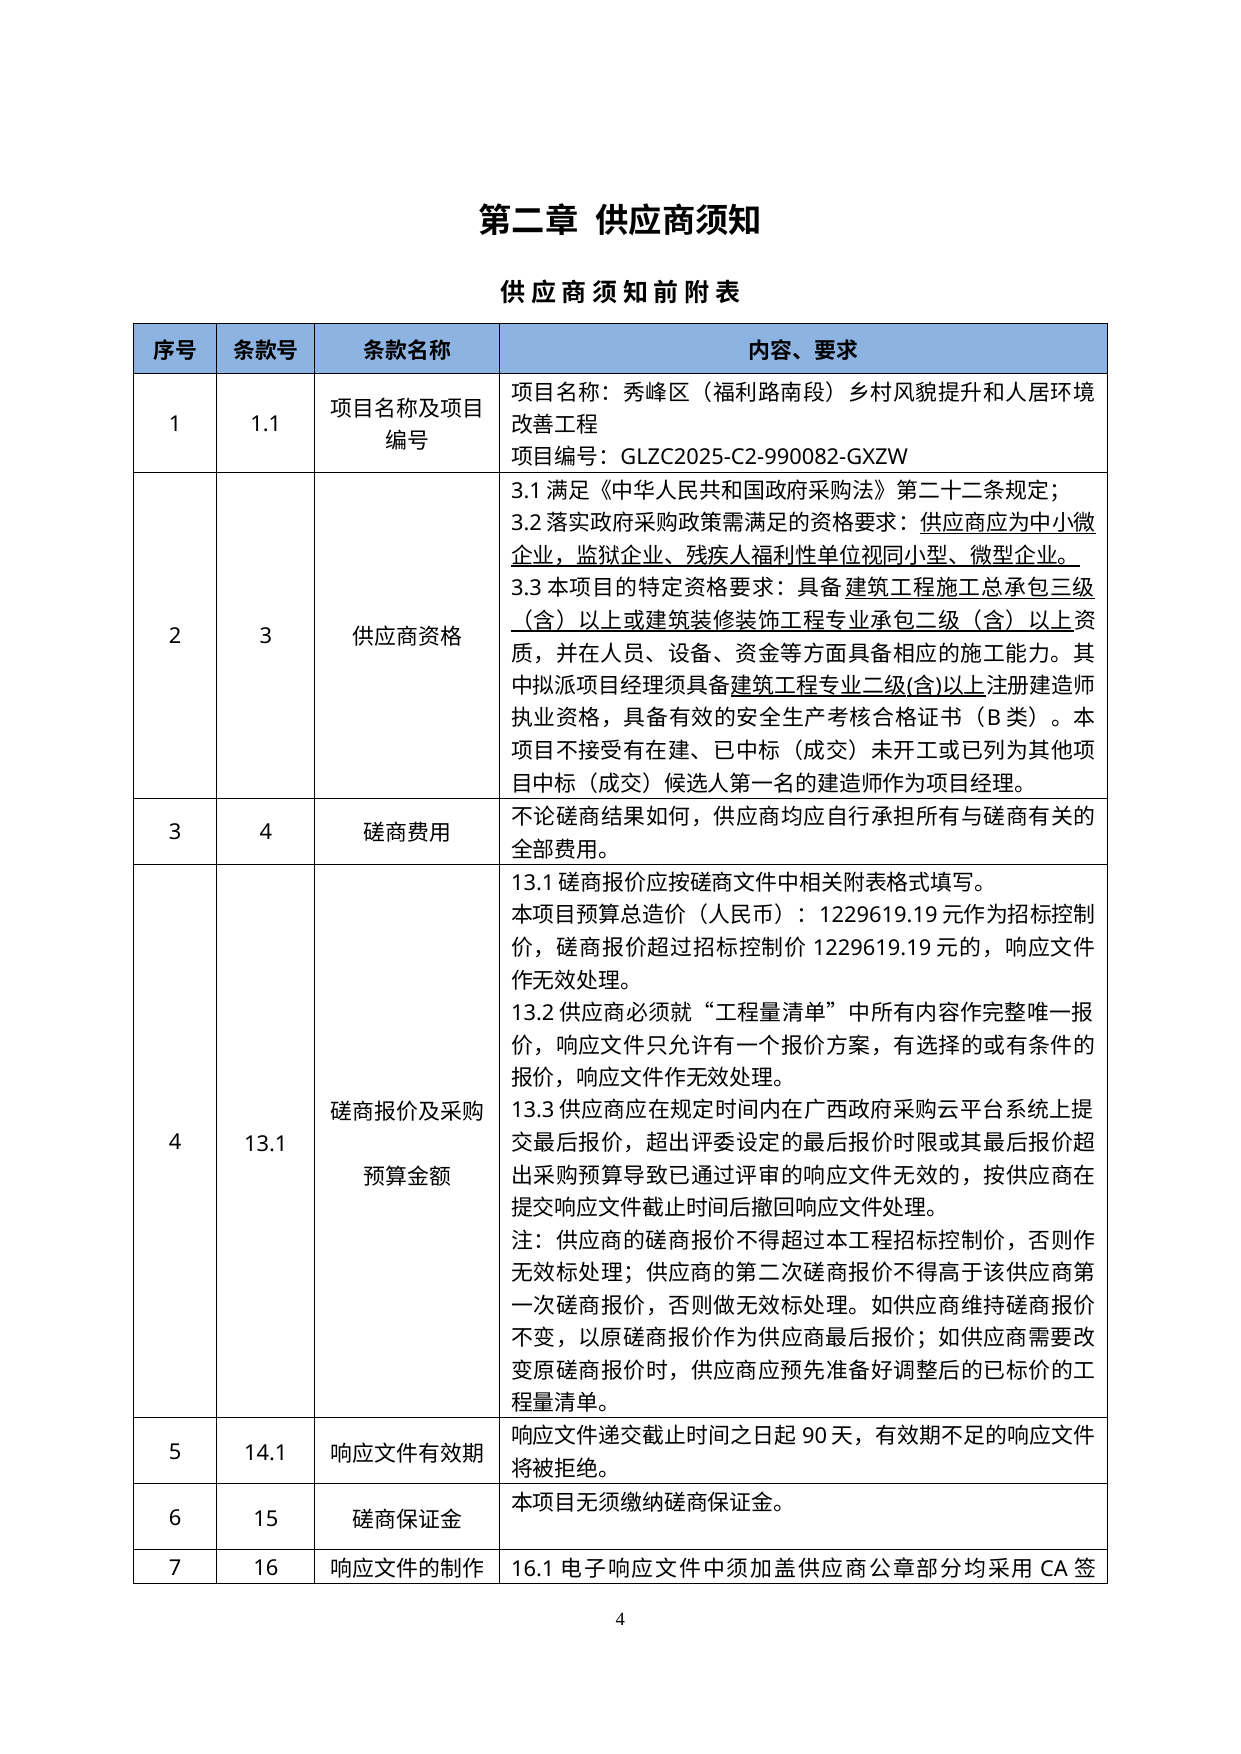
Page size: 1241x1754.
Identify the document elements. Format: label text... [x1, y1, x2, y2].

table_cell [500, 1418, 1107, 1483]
table_cell 项目名称：秀峰区（福利路南段）乡村风貌提升和人居环境改善工程 项目编号：GLZC2025-C2-990082-GXZW [500, 374, 1107, 472]
table_cell 4 [134, 865, 216, 1417]
table_cell 2 [134, 473, 216, 798]
table_cell 1 [134, 374, 216, 472]
text 供 应 商 须 知 前 附 表 [136, 258, 1104, 323]
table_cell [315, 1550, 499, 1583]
table_cell 4 [217, 799, 314, 864]
table_cell 项目名称及项目编号 [315, 374, 499, 472]
table_header 内容、要求 [500, 324, 1107, 373]
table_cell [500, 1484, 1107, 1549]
table_cell 磋商费用 [315, 799, 499, 864]
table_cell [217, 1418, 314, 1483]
table_header 条款名称 [315, 324, 499, 373]
table_header 条款号 [217, 324, 314, 373]
table_cell 3 [217, 473, 314, 798]
table_cell 1.1 [217, 374, 314, 472]
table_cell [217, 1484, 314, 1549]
table_cell 3.1满足《中华人民共和国政府采购法》第二十二条规定； 3.2落实政府采购政策需满足的资格要求：供应商应为中小微企业，监狱企业、残疾人福利性单位视同小型、微型企业。 3.3本项目的特定资格要求：具备建筑工程施工总承包三级（含）以上或建筑装修装饰工程专业承包二级（含）以上资质，并在人员、设备、资金等方面具备相应的施工能力。其中拟派项目经理须具备建筑工程专业二级(含)以上注册建造师执业资格，具备有效的安全生产考核合格证书（B类）。本项目不接受有在建、已中标（成交）未开工或已列为其他项目中标（成交）候选人第一名的建造师作为项目经理。 [500, 473, 1107, 798]
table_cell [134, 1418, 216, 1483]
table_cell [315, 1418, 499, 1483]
table_header 序号 [134, 324, 216, 373]
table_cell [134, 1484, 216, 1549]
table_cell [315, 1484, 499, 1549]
table_cell 13.1磋商报价应按磋商文件中相关附表格式填写。 本项目预算总造价（人民币）：1229619.19元作为招标控制价，磋商报价超过招标控制价1229619.19元的，响应文件作无效处理。 13.2供应商必须就“工程量清单”中所有内容作完整唯一报价，响应文件只允许有一个报价方案，有选择的或有条件的报价，响应文件作无效处理。 13.3供应商应在规定时间内在广西政府采购云平台系统上提交最后报价，超出评委设定的最后报价时限或其最后报价超出采购预算导致已通过评审的响应文件无效的，按供应商在提交响应文件截止时间后撤回响应文件处理。 注：供应商的磋商报价不得超过本工程招标控制价，否则作无效标处理；供应商的第二次磋商报价不得高于该供应商第一次磋商报价，否则做无效标处理。如供应商维持磋商报价不变，以原磋商报价作为供应商最后报价；如供应商需要改变原磋商报价时，供应商应预先准备好调整后的已标价的工程量清单。 [500, 865, 1107, 1417]
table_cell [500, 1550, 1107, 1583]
table_cell 13.1 [217, 865, 314, 1417]
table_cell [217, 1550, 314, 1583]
table_cell 3 [134, 799, 216, 864]
table_cell 磋商报价及采购预算金额 [315, 865, 499, 1417]
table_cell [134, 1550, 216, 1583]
table_cell 供应商资格 [315, 473, 499, 798]
table_cell 不论磋商结果如何，供应商均应自行承担所有与磋商有关的全部费用。 [500, 799, 1107, 864]
title 第二章 供应商须知 [136, 187, 1104, 252]
